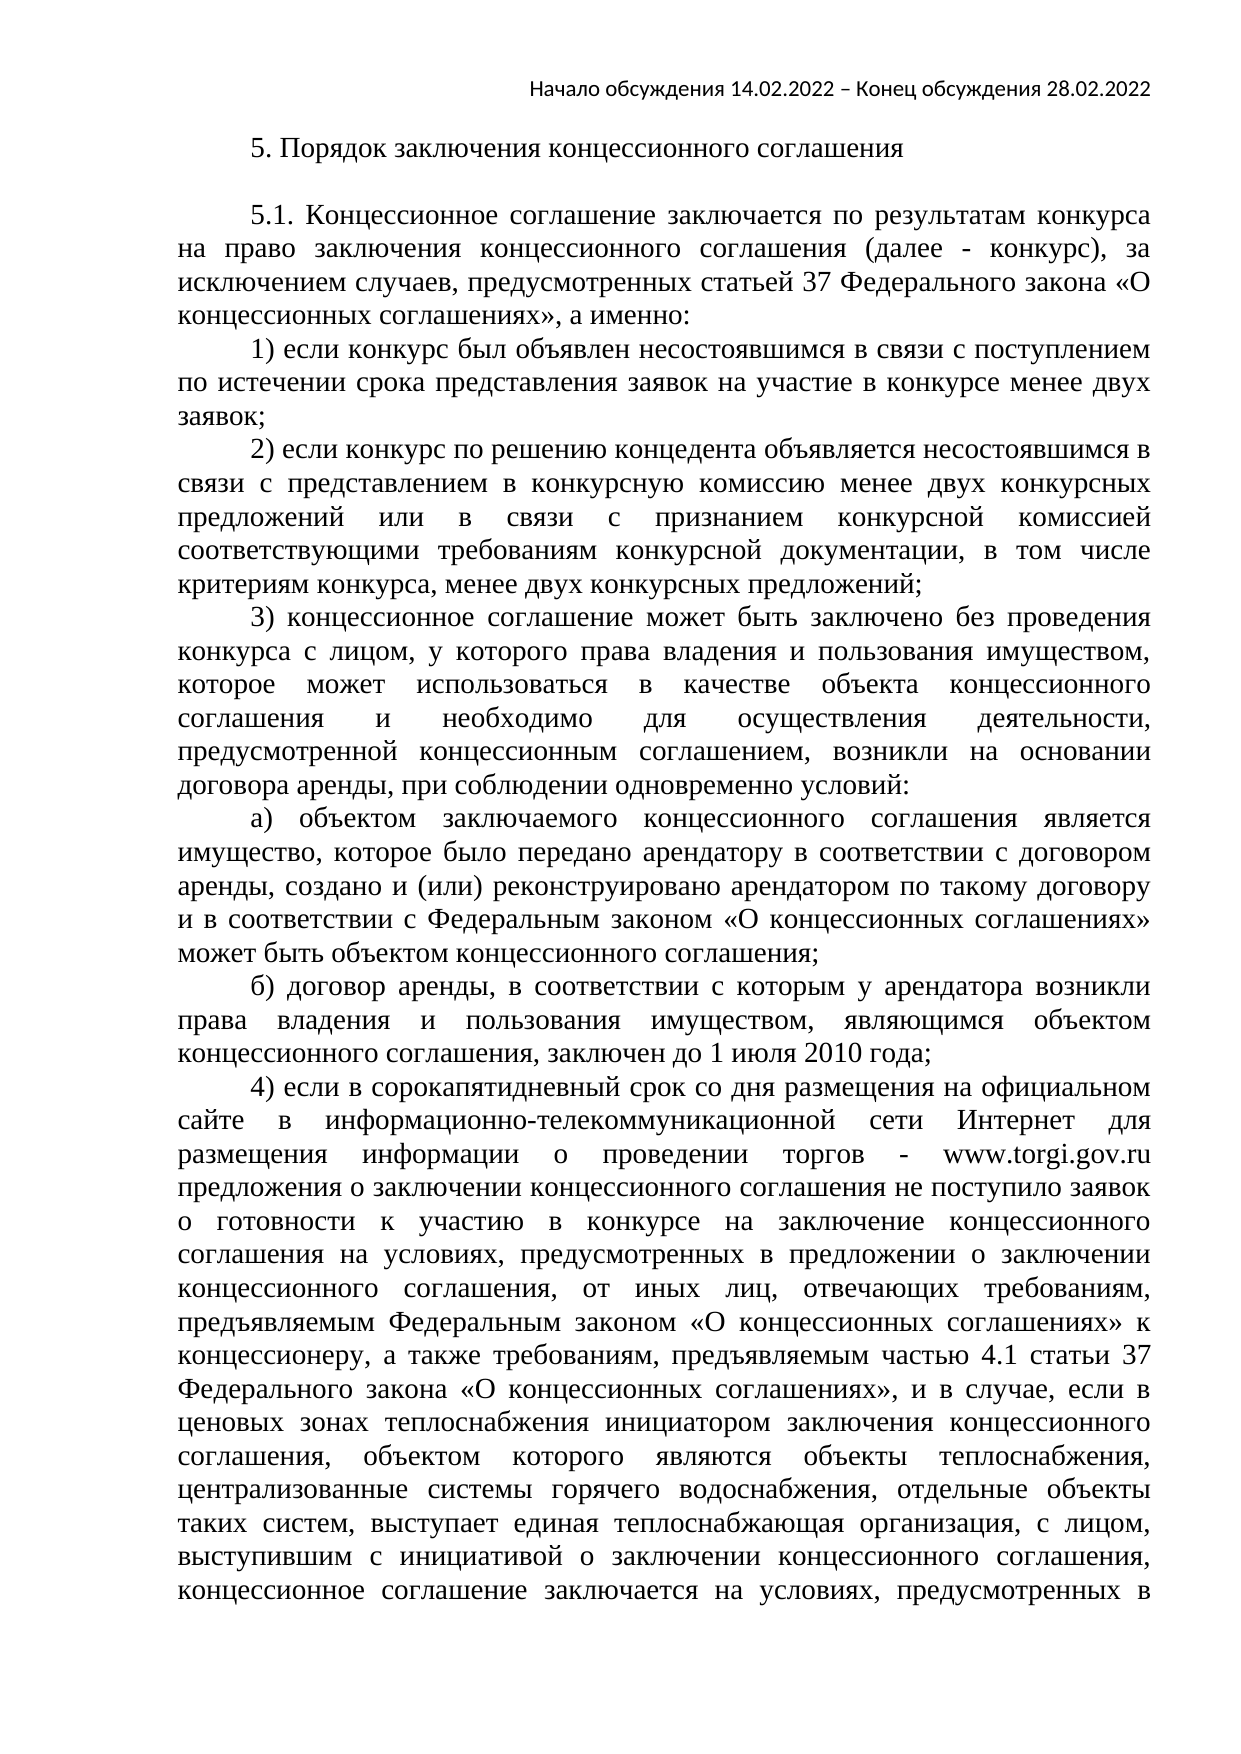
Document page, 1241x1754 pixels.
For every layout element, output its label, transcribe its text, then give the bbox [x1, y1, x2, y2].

text б) договор аренды, в соответствии с которым у арендатора возникли права владения и пользования имуществом, являющимся объектом концессионного соглашения, заключен до 1 июля 2010 года; [177, 968, 1152, 1069]
text 2) если конкурс по решению концедента объявляется несостоявшимся в связи с представлением в конкурсную комиссию менее двух конкурсных предложений или в связи с признанием конкурсной комиссией соответствующими требованиям конкурсной документации, в том числе критериям конкурса, менее двух конкурсных предложений; [177, 432, 1152, 599]
text 1) если конкурс был объявлен несостоявшимся в связи с поступлением по истечении срока представления заявок на участие в конкурсе менее двух заявок; [177, 331, 1152, 432]
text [177, 1069, 1152, 1606]
text 3) концессионное соглашение может быть заключено без проведения конкурса с лицом, у которого права владения и пользования имуществом, которое может использоваться в качестве объекта концессионного соглашения и необходимо для осуществления деятельности, предусмотренной концессионным соглашением, возникли на основании договора аренды, при соблюдении одновременно условий: [177, 599, 1152, 801]
text 5.1. Концессионное соглашение заключается по результатам конкурса на право заключения концессионного соглашения (далее - конкурс), за исключением случаев, предусмотренных статьей 37 Федерального закона «О концессионных соглашениях», а именно: [177, 197, 1152, 331]
text а) объектом заключаемого концессионного соглашения является имущество, которое было передано арендатору в соответствии с договором аренды, создано и (или) реконструировано арендатором по такому договору и в соответствии с Федеральным законом «О концессионных соглашениях» может быть объектом концессионного соглашения; [177, 801, 1152, 968]
text 5. Порядок заключения концессионного соглашения [177, 130, 1152, 163]
